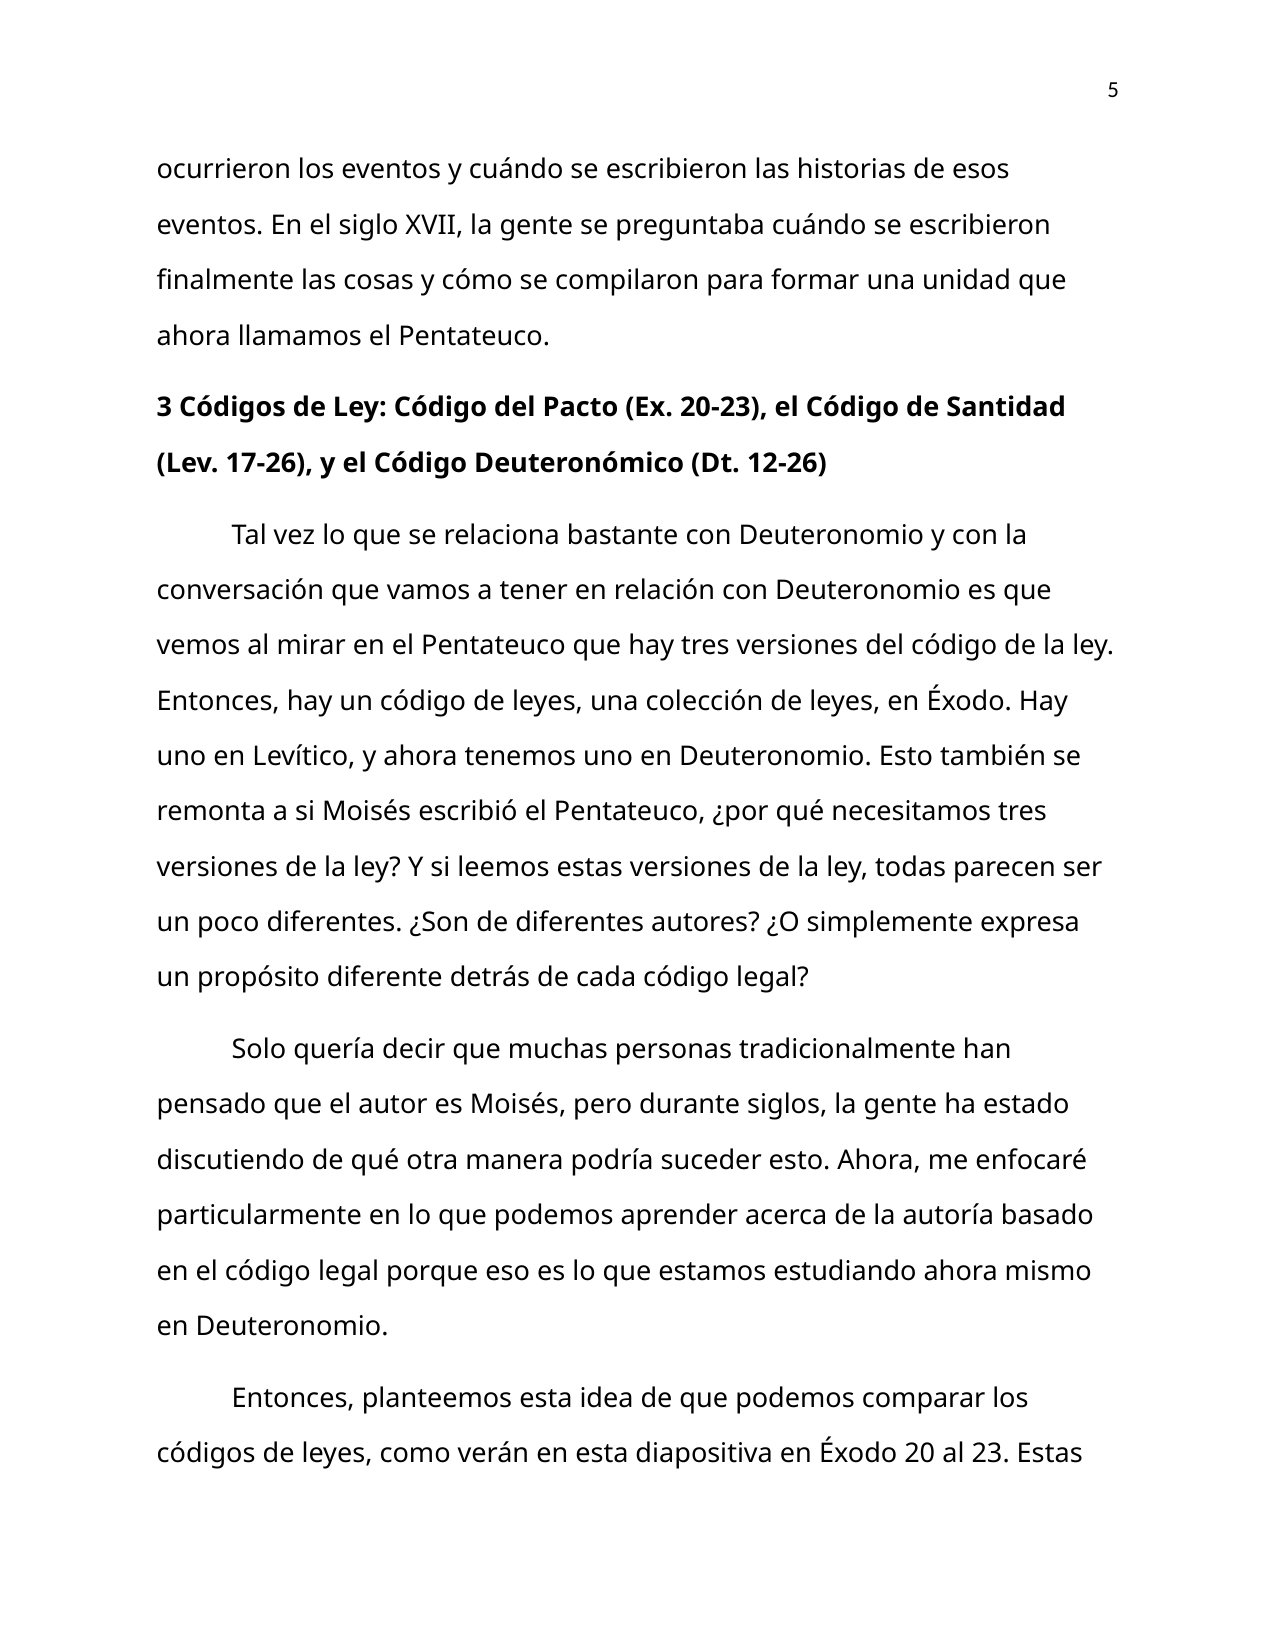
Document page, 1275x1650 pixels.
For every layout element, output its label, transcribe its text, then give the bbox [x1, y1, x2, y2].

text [156, 1378, 1118, 1470]
text Tal vez lo que se relaciona bastante con Deuteronomio y con la conversación que vamos a tener en relación con Deuteronomio es que vemos al mirar en el Pentateuco que hay tres versiones del código de la ley. Entonces, hay un código de leyes, una colección de leyes, en Éxodo. Hay uno en Levítico, y ahora tenemos uno en Deuteronomio. Esto también se remonta a si Moisés escribió el Pentateuco, ¿por qué necesitamos tres versiones de la ley? Y si leemos estas versiones de la ley, todas parecen ser un poco diferentes. ¿Son de diferentes autores? ¿O simplemente expresa un propósito diferente detrás de cada código legal? [156, 515, 1118, 994]
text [156, 150, 1118, 353]
text Solo quería decir que muchas personas tradicionalmente han pensado que el autor es Moisés, pero durante siglos, la gente ha estado discutiendo de qué otra manera podría suceder esto. Ahora, me enfocaré particularmente en lo que podemos aprender acerca de la autoría basado en el código legal porque eso es lo que estamos estudiando ahora mismo en Deuteronomio. [156, 1030, 1118, 1343]
text 3 Códigos de Ley: Código del Pacto (Ex. 20-23), el Código de Santidad (Lev. 17-26), y el Código Deuteronómico (Dt. 12-26) [156, 388, 1118, 480]
